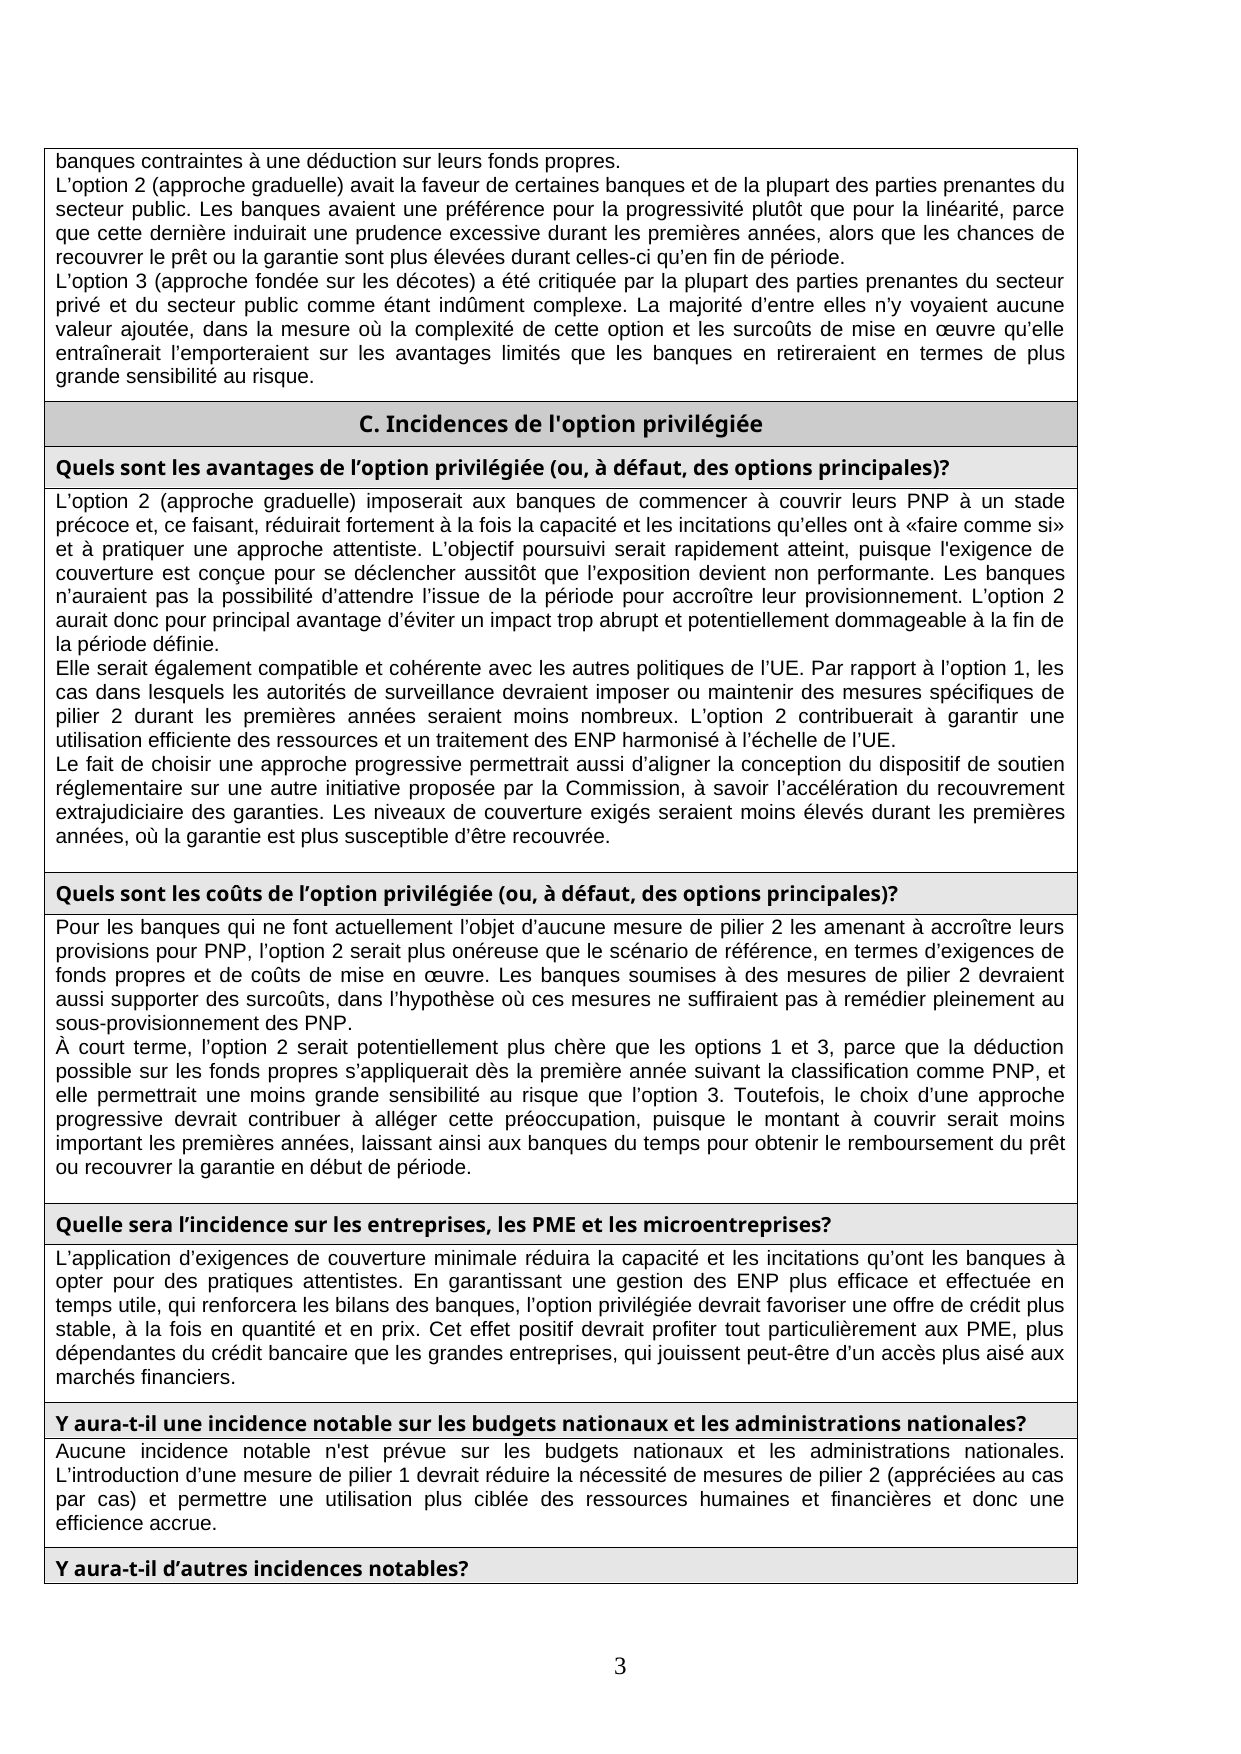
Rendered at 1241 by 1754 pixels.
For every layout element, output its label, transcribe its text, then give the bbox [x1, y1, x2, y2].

table_cell Y aura-t-il d’autres incidences notables? [45, 1548, 1077, 1582]
table_cell L’application d’exigences de couverture minimale réduira la capacité et les incitations qu’ont les banques à opter pour des pratiques attentistes. En garantissant une gestion des ENP plus efficace et effectuée en temps utile, qui renforcera les bilans des banques, l’option privilégiée devrait favoriser une offre de crédit plus stable, à la fois en quantité et en prix. Cet effet positif devrait profiter tout particulièrement aux PME, plus dépendantes du crédit bancaire que les grandes entreprises, qui jouissent peut-être d’un accès plus aisé aux marchés financiers. [45, 1245, 1077, 1402]
table_cell L’option 2 (approche graduelle) imposerait aux banques de commencer à couvrir leurs PNP à un stade précoce et, ce faisant, réduirait fortement à la fois la capacité et les incitations qu’elles ont à «faire comme si» et à pratiquer une approche attentiste. L’objectif poursuivi serait rapidement atteint, puisque l'exigence de couverture est conçue pour se déclencher aussitôt que l’exposition devient non performante. Les banques n’auraient pas la possibilité d’attendre l’issue de la période pour accroître leur provisionnement. L’option 2 aurait donc pour principal avantage d’éviter un impact trop abrupt et potentiellement dommageable à la fin de la période définie. Elle serait également compatible et cohérente avec les autres politiques de l’UE. Par rapport à l’option 1, les cas dans lesquels les autorités de surveillance devraient imposer ou maintenir des mesures spécifiques de pilier 2 durant les premières années seraient moins nombreux. L’option 2 contribuerait à garantir une utilisation efficiente des ressources et un traitement des ENP harmonisé à l’échelle de l’UE. Le fait de choisir une approche progressive permettrait aussi d’aligner la conception du dispositif de soutien réglementaire sur une autre initiative proposée par la Commission, à savoir l’accélération du recouvrement extrajudiciaire des garanties. Les niveaux de couverture exigés seraient moins élevés durant les premières années, où la garantie est plus susceptible d’être recouvrée. [45, 489, 1077, 872]
table_cell Quels sont les coûts de l’option privilégiée (ou, à défaut, des options principales)? [45, 873, 1077, 914]
table_cell Quelle sera l’incidence sur les entreprises, les PME et les microentreprises? [45, 1204, 1077, 1244]
table_cell Y aura-t-il une incidence notable sur les budgets nationaux et les administrations nationales? [45, 1403, 1077, 1437]
table_cell Quels sont les avantages de l’option privilégiée (ou, à défaut, des options principales)? [45, 447, 1077, 487]
table_cell Aucune incidence notable n'est prévue sur les budgets nationaux et les administrations nationales. L’introduction d’une mesure de pilier 1 devrait réduire la nécessité de mesures de pilier 2 (appréciées au cas par cas) et permettre une utilisation plus ciblée des ressources humaines et financières et donc une efficience accrue. [45, 1439, 1077, 1547]
table_cell C. Incidences de l'option privilégiée [45, 402, 1077, 446]
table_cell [45, 149, 1077, 401]
table_cell Pour les banques qui ne font actuellement l’objet d’aucune mesure de pilier 2 les amenant à accroître leurs provisions pour PNP, l’option 2 serait plus onéreuse que le scénario de référence, en termes d’exigences de fonds propres et de coûts de mise en œuvre. Les banques soumises à des mesures de pilier 2 devraient aussi supporter des surcoûts, dans l’hypothèse où ces mesures ne suffiraient pas à remédier pleinement au sous-provisionnement des PNP. À court terme, l’option 2 serait potentiellement plus chère que les options 1 et 3, parce que la déduction possible sur les fonds propres s’appliquerait dès la première année suivant la classification comme PNP, et elle permettrait une moins grande sensibilité au risque que l’option 3. Toutefois, le choix d’une approche progressive devrait contribuer à alléger cette préoccupation, puisque le montant à couvrir serait moins important les premières années, laissant ainsi aux banques du temps pour obtenir le remboursement du prêt ou recouvrer la garantie en début de période. [45, 915, 1077, 1202]
